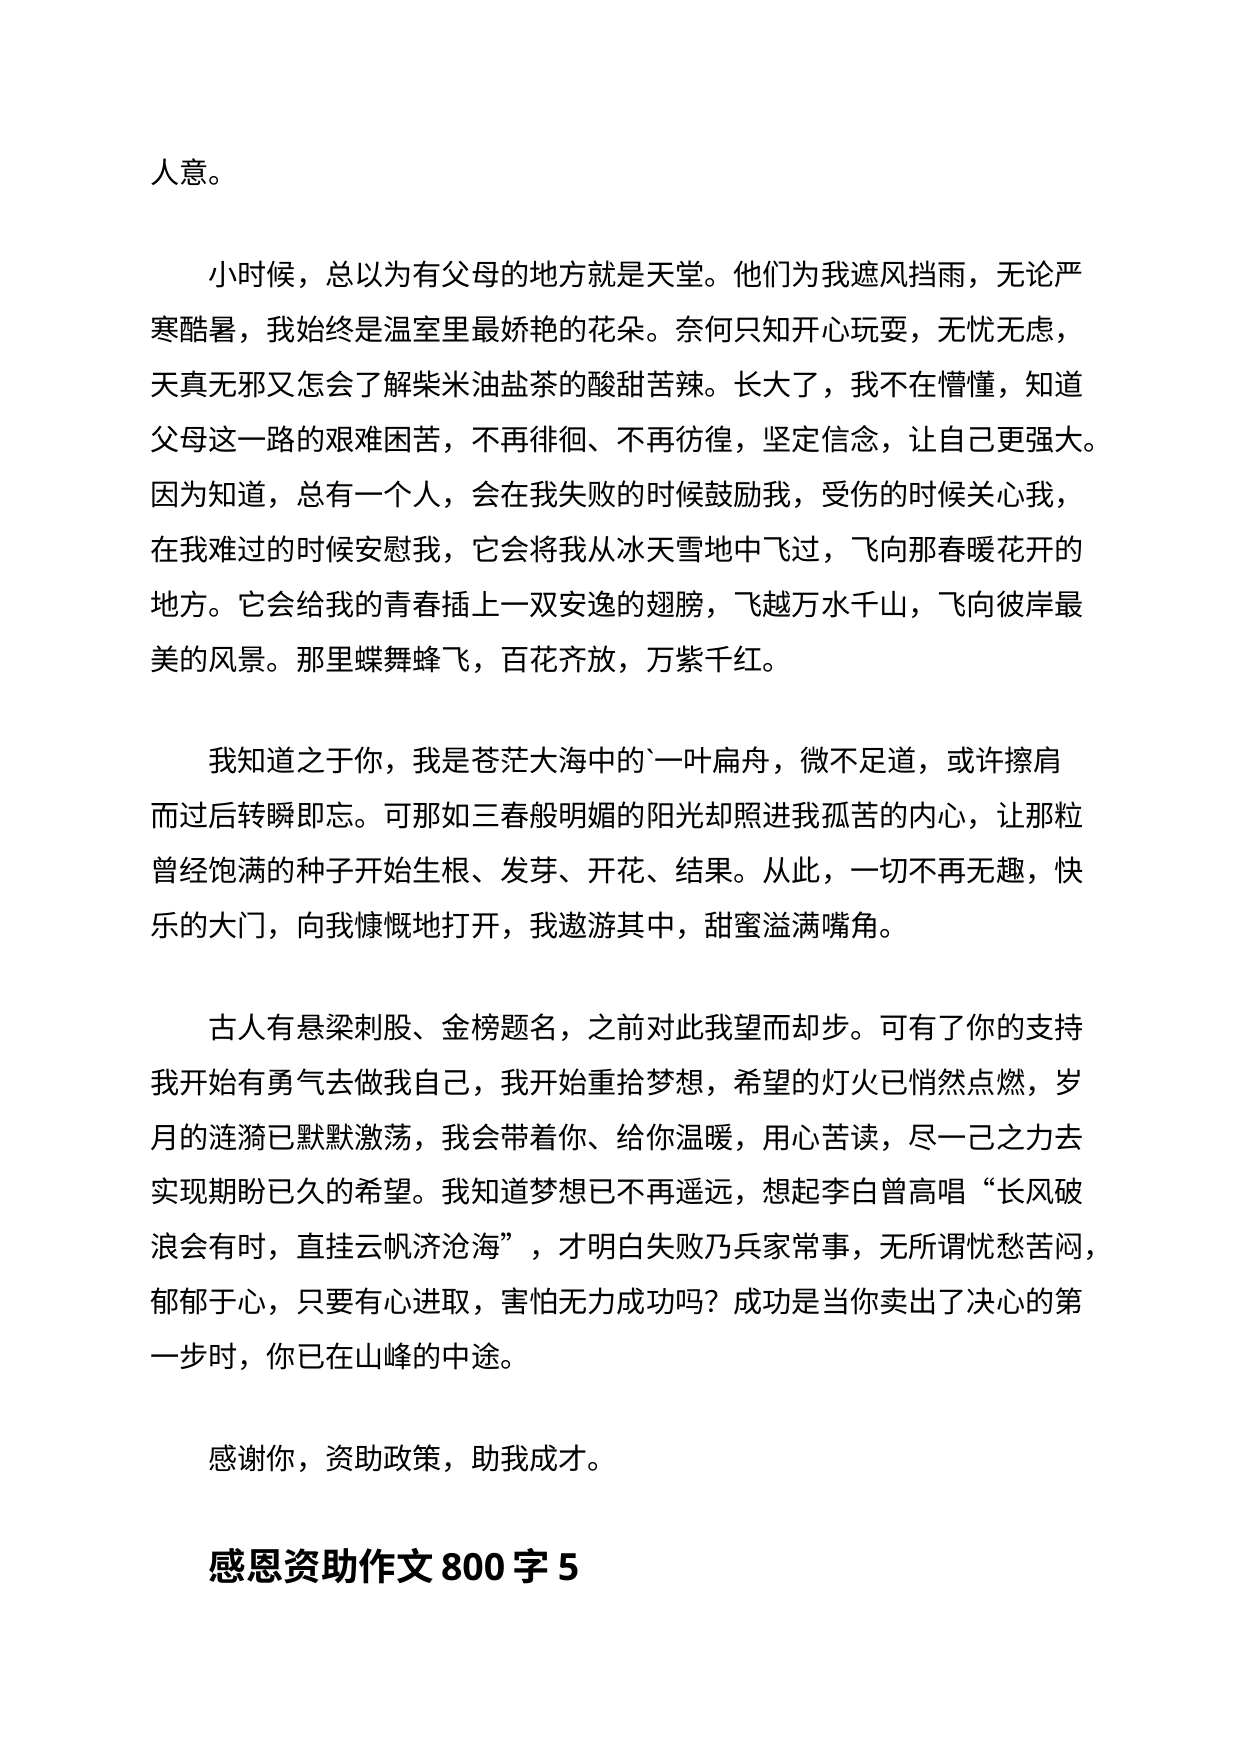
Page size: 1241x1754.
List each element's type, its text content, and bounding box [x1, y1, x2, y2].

text 感恩资助作文800字5 [150, 1537, 1090, 1592]
text 感谢你，资助政策，助我成才。 [150, 1436, 1090, 1478]
text 小时候，总以为有父母的地方就是天堂。他们为我遮风挡雨，无论严寒酷暑，我始终是温室里最娇艳的花朵。奈何只知开心玩耍，无忧无虑，天真无邪又怎会了解柴米油盐茶的酸甜苦辣。长大了，我不在懵懂，知道父母这一路的艰难困苦，不再徘徊、不再彷徨，坚定信念，让自己更强大。因为知道，总有一个人，会在我失败的时候鼓励我，受伤的时候关心我，在我难过的时候安慰我，它会将我从冰天雪地中飞过，飞向那春暖花开的地方。它会给我的青春插上一双安逸的翅膀，飞越万水千山，飞向彼岸最美的风景。那里蝶舞蜂飞，百花齐放，万紫千红。 [150, 252, 1090, 678]
text 古人有悬梁刺股、金榜题名，之前对此我望而却步。可有了你的支持我开始有勇气去做我自己，我开始重拾梦想，希望的灯火已悄然点燃，岁月的涟漪已默默激荡，我会带着你、给你温暖，用心苦读，尽一己之力去实现期盼已久的希望。我知道梦想已不再遥远，想起李白曾高唱“长风破浪会有时，直挂云帆济沧海”，才明白失败乃兵家常事，无所谓忧愁苦闷，郁郁于心，只要有心进取，害怕无力成功吗？成功是当你卖出了决心的第一步时，你已在山峰的中途。 [150, 1004, 1090, 1376]
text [150, 150, 1090, 192]
text 我知道之于你，我是苍茫大海中的`一叶扁舟，微不足道，或许擦肩而过后转瞬即忘。可那如三春般明媚的阳光却照进我孤苦的内心，让那粒曾经饱满的种子开始生根、发芽、开花、结果。从此，一切不再无趣，快乐的大门，向我慷慨地打开，我遨游其中，甜蜜溢满嘴角。 [150, 738, 1090, 945]
